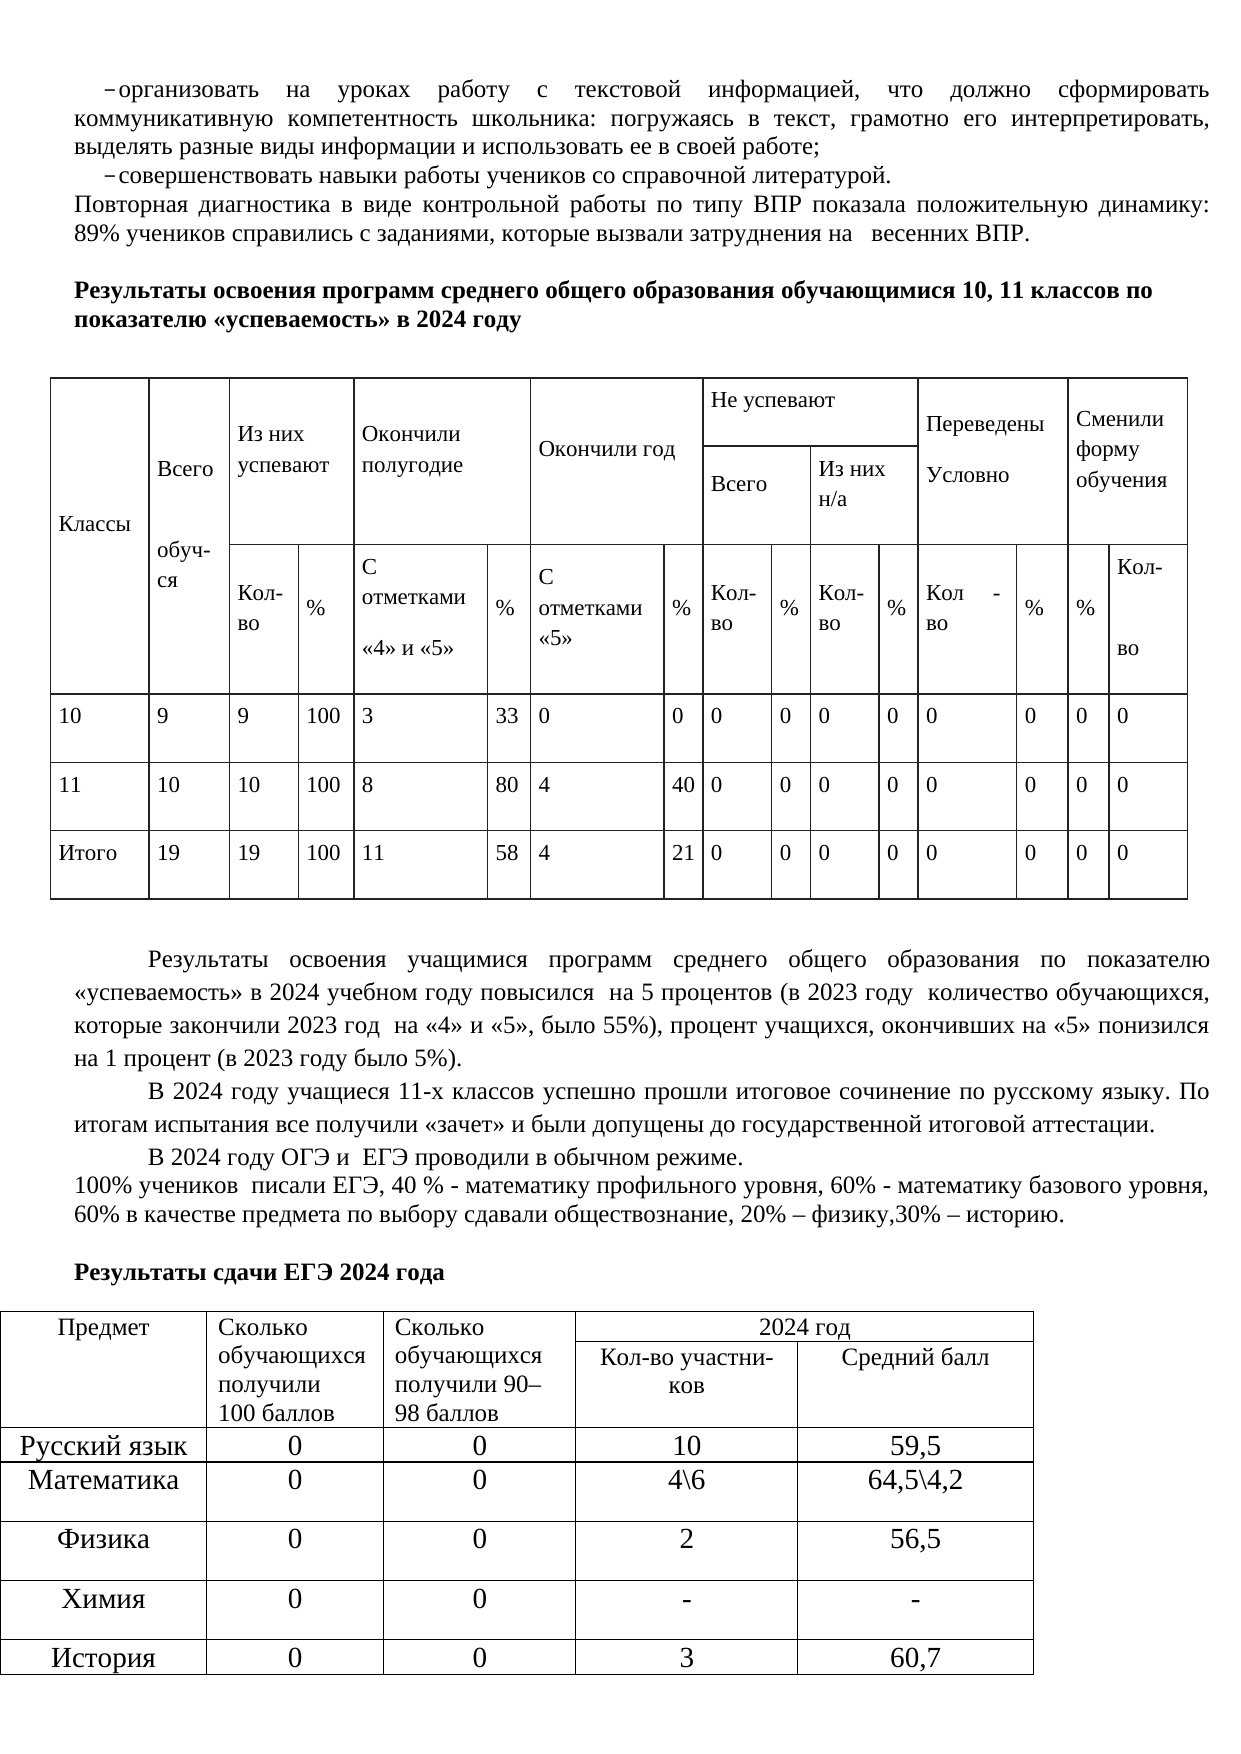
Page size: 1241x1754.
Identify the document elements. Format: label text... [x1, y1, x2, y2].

table_cell 0 [1069, 831, 1108, 898]
text В 2024 году учащиеся 11-х классов успешно прошли итоговое сочинение по русскому языку. По итогам испытания все получили «зачет» и были допущены до государственной итоговой аттестации. [74, 1076, 1211, 1138]
table_cell 0 [1110, 763, 1187, 829]
table_cell 58 [488, 831, 530, 898]
table_cell % [488, 545, 530, 693]
table_header Сколько обучающихся получили 100 баллов [207, 1312, 383, 1427]
table_cell 0 [384, 1581, 575, 1639]
table_header Сменили форму обучения [1069, 379, 1187, 544]
table_cell 0 [207, 1463, 383, 1521]
table_cell 9 [230, 695, 298, 761]
table_cell 0 [384, 1463, 575, 1521]
table_cell Кол -во [919, 545, 1016, 693]
table_cell 21 [665, 831, 702, 898]
table_cell 0 [1069, 763, 1108, 829]
table_cell 0 [811, 695, 878, 761]
table_cell Кол-во [704, 545, 771, 693]
text Результаты освоения программ среднего общего образования обучающимися 10, 11 классов по показателю «успеваемость» в 2024 году [74, 275, 1211, 333]
table_cell 0 [1017, 763, 1067, 829]
table_cell 0 [772, 763, 810, 829]
table_cell 100 [299, 695, 353, 761]
table_cell 0 [811, 831, 878, 898]
table_cell 0 [880, 695, 917, 761]
table_cell Кол- во [1110, 545, 1187, 693]
table_cell - [576, 1581, 797, 1639]
table_cell 0 [384, 1640, 575, 1674]
table_header Окончили полугодие [355, 379, 530, 544]
table_cell 11 [355, 831, 487, 898]
table_cell 0 [207, 1640, 383, 1674]
table_cell 0 [1069, 695, 1108, 761]
table_cell 2 [576, 1522, 797, 1580]
table_cell 100 [299, 831, 353, 898]
table_cell % [1069, 545, 1108, 693]
table_cell 10 [576, 1428, 797, 1461]
table_cell 0 [1110, 695, 1187, 761]
table_header Классы [51, 379, 148, 693]
table_cell - [798, 1581, 1033, 1639]
table_cell % [299, 545, 353, 693]
table_cell Кол-во участни-ков [576, 1342, 797, 1427]
table_cell 3 [576, 1640, 797, 1674]
table_cell 0 [384, 1428, 575, 1461]
table_cell 10 [150, 763, 229, 829]
table_cell 0 [1017, 831, 1067, 898]
table_header Из них успевают [230, 379, 353, 544]
table_cell 19 [150, 831, 229, 898]
text 100% учеников писали ЕГЭ, 40 % - математику профильного уровня, 60% - математику базового уровня, 60% в качестве предмета по выбору сдавали обществознание, 20% – физику,30% – историю. [74, 1171, 1211, 1228]
table_cell % [772, 545, 810, 693]
table_cell 0 [1110, 831, 1187, 898]
table_header Предмет [1, 1312, 206, 1427]
table_cell 33 [488, 695, 530, 761]
table_cell 0 [207, 1522, 383, 1580]
table_cell 3 [355, 695, 487, 761]
table_cell % [880, 545, 917, 693]
table_cell 0 [665, 695, 702, 761]
table_cell С отметками «5» [531, 545, 663, 693]
table_cell 80 [488, 763, 530, 829]
table_cell Всего [704, 447, 810, 544]
table_cell 10 [230, 763, 298, 829]
table_cell Итого [51, 831, 148, 898]
table_cell 0 [811, 763, 878, 829]
table_cell 100 [299, 763, 353, 829]
table_cell % [1017, 545, 1067, 693]
table_cell Из них н/а [811, 447, 917, 544]
table_cell Русский язык [1, 1428, 206, 1461]
text В 2024 году ОГЭ и ЕГЭ проводили в обычном режиме. [74, 1142, 1211, 1171]
table_cell 0 [704, 695, 771, 761]
table_cell 0 [531, 695, 663, 761]
table_cell Кол-во [230, 545, 298, 693]
table_cell 64,5\4,2 [798, 1463, 1033, 1521]
text Повторная диагностика в виде контрольной работы по типу ВПР показала положительную динамику: 89% учеников справились с заданиями, которые вызвали затруднения на весенних ВПР. [74, 189, 1211, 246]
table_cell 40 [665, 763, 702, 829]
table_cell 0 [772, 695, 810, 761]
table_header Всего обуч-ся [150, 379, 229, 693]
table_cell 0 [772, 831, 810, 898]
table_cell 59,5 [798, 1428, 1033, 1461]
table_header Сколько обучающихся получили 90–98 баллов [384, 1312, 575, 1427]
list организовать на уроках работу с текстовой информацией, что должно сформировать коммуникативную компетентность школьника: погружаясь в текст, грамотно его интерпретировать, выделять разные виды информации и использовать ее в своей работе; [74, 74, 1211, 160]
table_cell 0 [1017, 695, 1067, 761]
table_cell 0 [384, 1522, 575, 1580]
table_cell 0 [919, 831, 1016, 898]
table_header Переведены Условно [919, 379, 1067, 544]
text Результаты сдачи ЕГЭ 2024 года [74, 1257, 1211, 1286]
table_cell 0 [704, 763, 771, 829]
table_cell 0 [919, 763, 1016, 829]
table_cell 0 [207, 1428, 383, 1461]
table_cell 0 [880, 831, 917, 898]
text Результаты освоения учащимися программ среднего общего образования по показателю «успеваемость» в 2024 учебном году повысился на 5 процентов (в 2023 году количество обучающихся, которые закончили 2023 год на «4» и «5», было 55%), процент учащихся, окончивших на «5» понизился на 1 процент (в 2023 году было 5%). [74, 944, 1211, 1072]
table_cell 11 [51, 763, 148, 829]
table_cell % [665, 545, 702, 693]
table_cell 60,7 [798, 1640, 1033, 1674]
table_header Не успевают [704, 379, 917, 445]
table_cell Кол-во [811, 545, 878, 693]
table_cell 0 [919, 695, 1016, 761]
table_cell 0 [704, 831, 771, 898]
table_cell 0 [207, 1581, 383, 1639]
table_cell С отметками «4» и «5» [355, 545, 487, 693]
table_cell 0 [880, 763, 917, 829]
table_header Окончили год [531, 379, 702, 544]
table_cell 10 [51, 695, 148, 761]
table_cell 19 [230, 831, 298, 898]
table_cell 56,5 [798, 1522, 1033, 1580]
table_cell Математика [1, 1463, 206, 1521]
table_cell Химия [1, 1581, 206, 1639]
table_header 2024 год [576, 1312, 1033, 1341]
table_cell 4\6 [576, 1463, 797, 1521]
table_cell Физика [1, 1522, 206, 1580]
table_cell 4 [531, 763, 663, 829]
list совершенствовать навыки работы учеников со справочной литературой. [74, 160, 1211, 189]
table_cell Средний балл [798, 1342, 1033, 1427]
table_cell 9 [150, 695, 229, 761]
table_cell 4 [531, 831, 663, 898]
table_cell История [1, 1640, 206, 1674]
table_cell 8 [355, 763, 487, 829]
